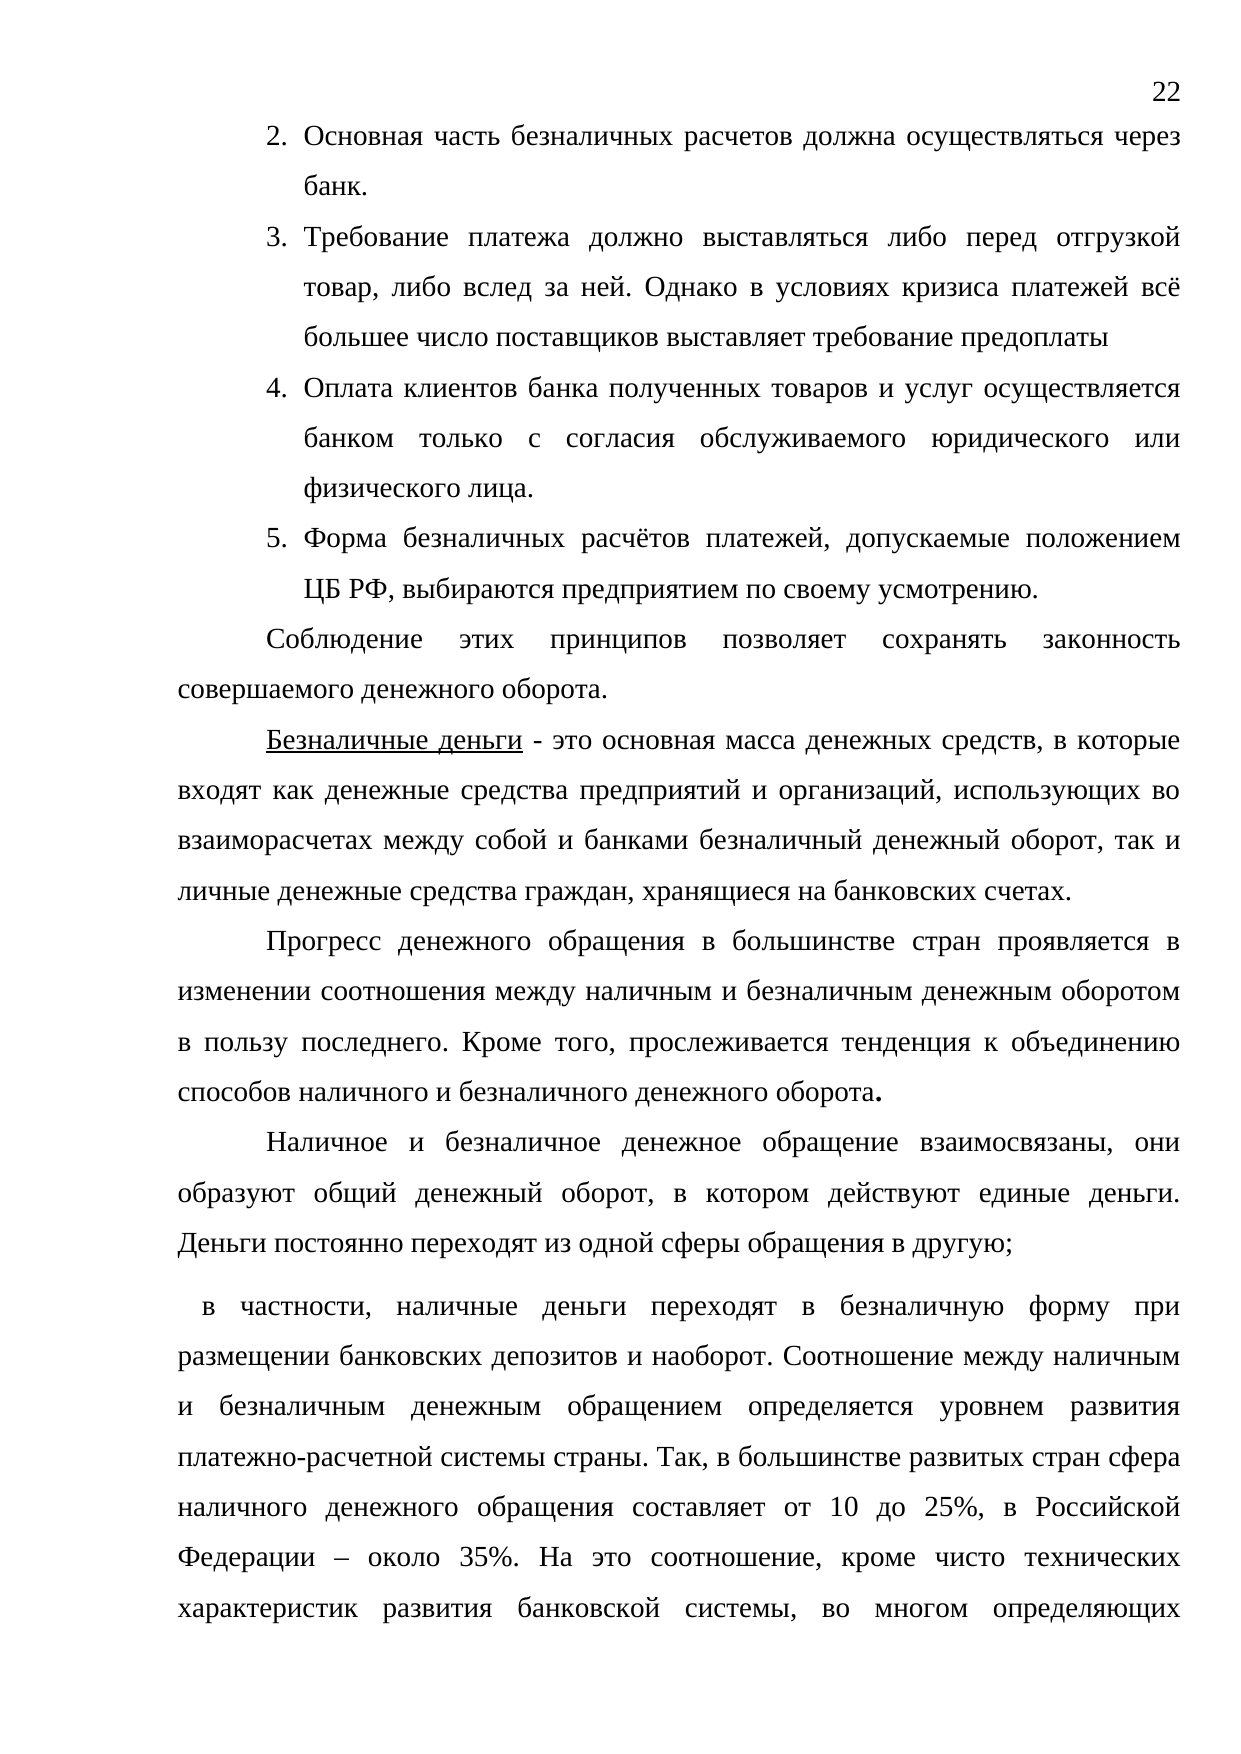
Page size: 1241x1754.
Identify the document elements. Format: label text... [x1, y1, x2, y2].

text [177, 1288, 1181, 1623]
text Соблюдение этих принципов позволяет сохранять законность совершаемого денежного оборота. [177, 621, 1181, 705]
text Прогресс денежного обращения в большинстве стран проявляется в изменении соотношения между наличным и безналичным денежным оборотом в пользу последнего. Кроме того, прослеживается тенденция к объединению способов наличного и безналичного денежного оборота. [177, 923, 1181, 1108]
list Форма безналичных расчётов платежей, допускаемые положением ЦБ РФ, выбираются предприятием по своему усмотрению. [266, 521, 1181, 604]
list Оплата клиентов банка полученных товаров и услуг осуществляется банком только с согласия обслуживаемого юридического или физического лица. [266, 370, 1181, 504]
list Требование платежа должно выставляться либо перед отгрузкой товар, либо вслед за ней. Однако в условиях кризиса платежей всё большее число поставщиков выставляет требование предоплаты [266, 219, 1181, 353]
text Наличное и безналичное денежное обращение взаимосвязаны, они образуют общий денежный оборот, в котором действуют единые деньги. Деньги постоянно переходят из одной сферы обращения в другую; [177, 1124, 1181, 1258]
list Основная часть безналичных расчетов должна осуществляться через банк. [266, 118, 1181, 202]
text Безналичные деньги - это основная масса денежных средств, в которые входят как денежные средства предприятий и организаций, использующих во взаиморасчетах между собой и банками безналичный денежный оборот, так и личные денежные средства граждан, хранящиеся на банковских счетах. [177, 722, 1181, 906]
